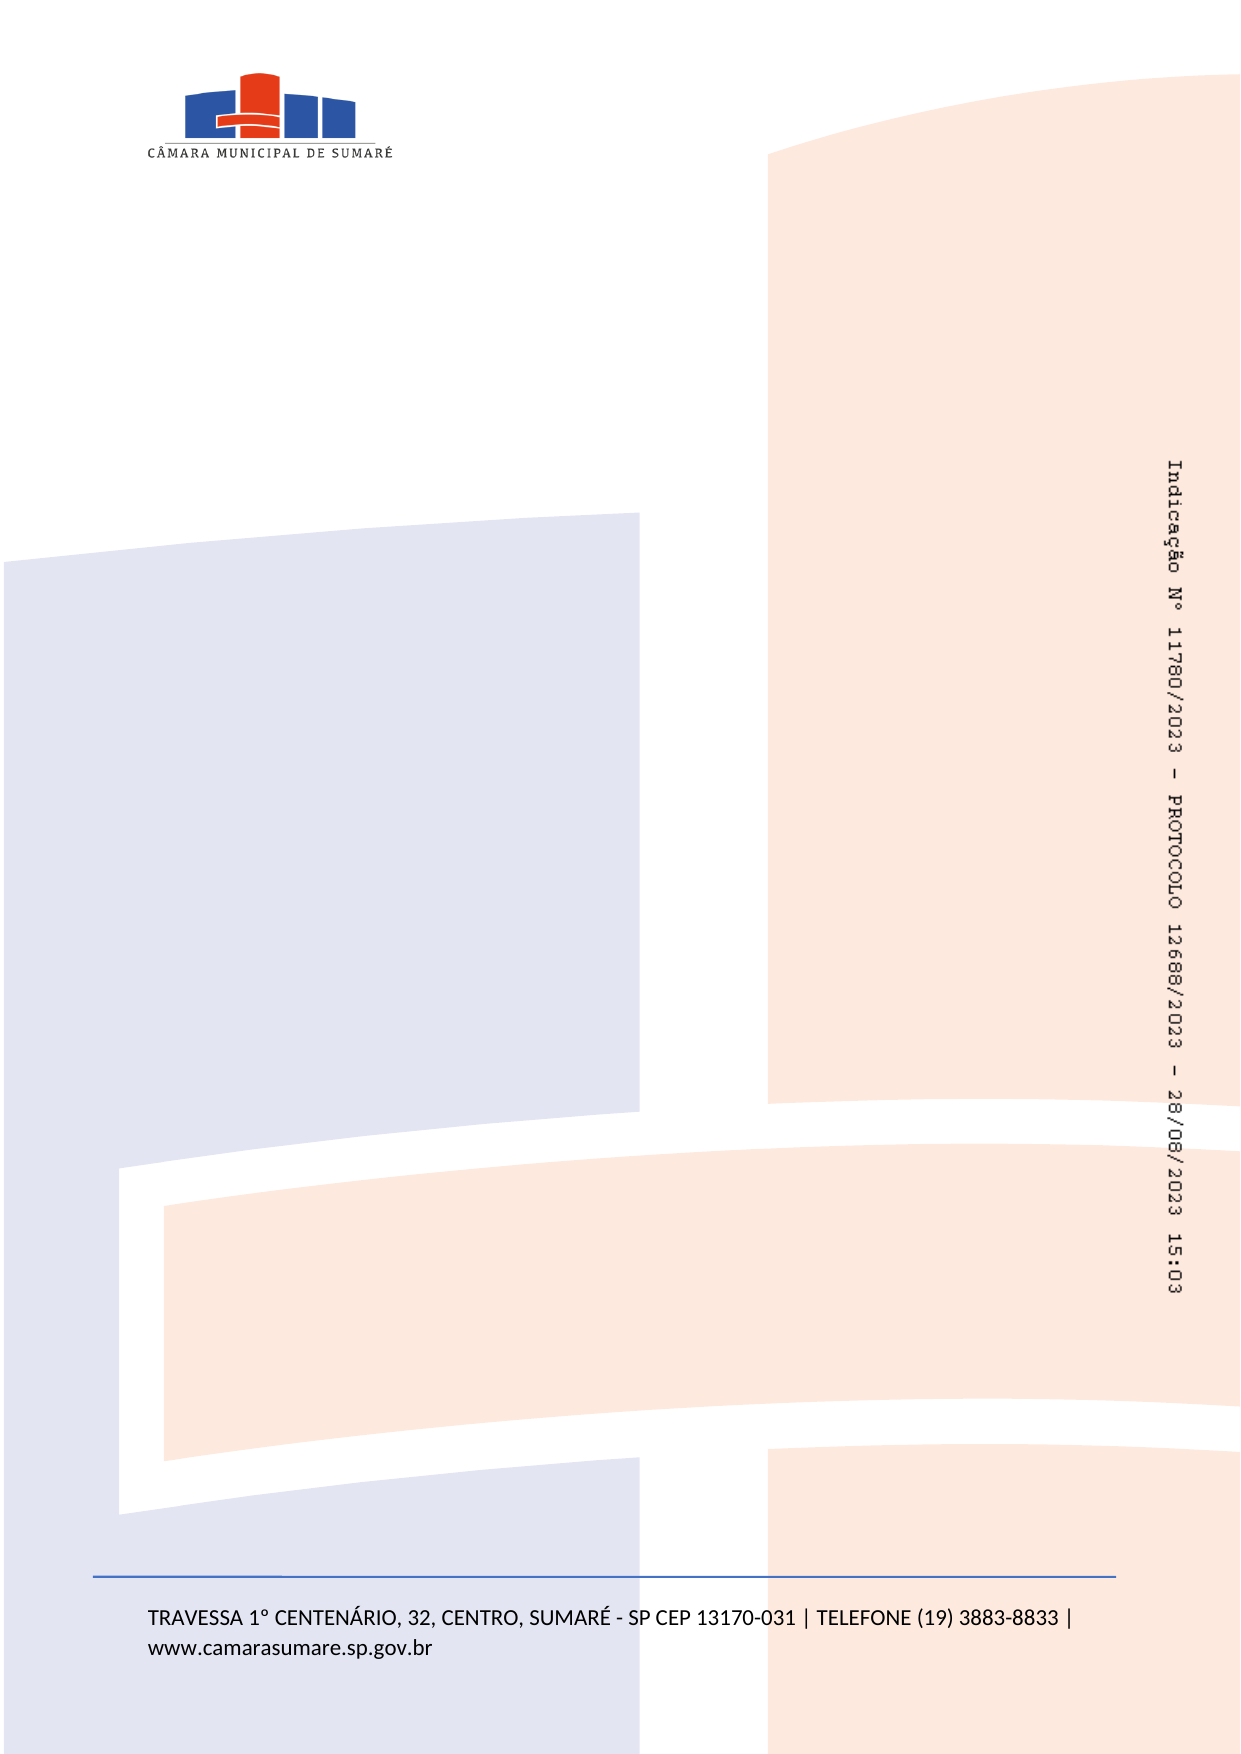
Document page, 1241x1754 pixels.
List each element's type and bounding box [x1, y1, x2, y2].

picture [147, 73, 394, 160]
picture [1142, 455, 1205, 1299]
